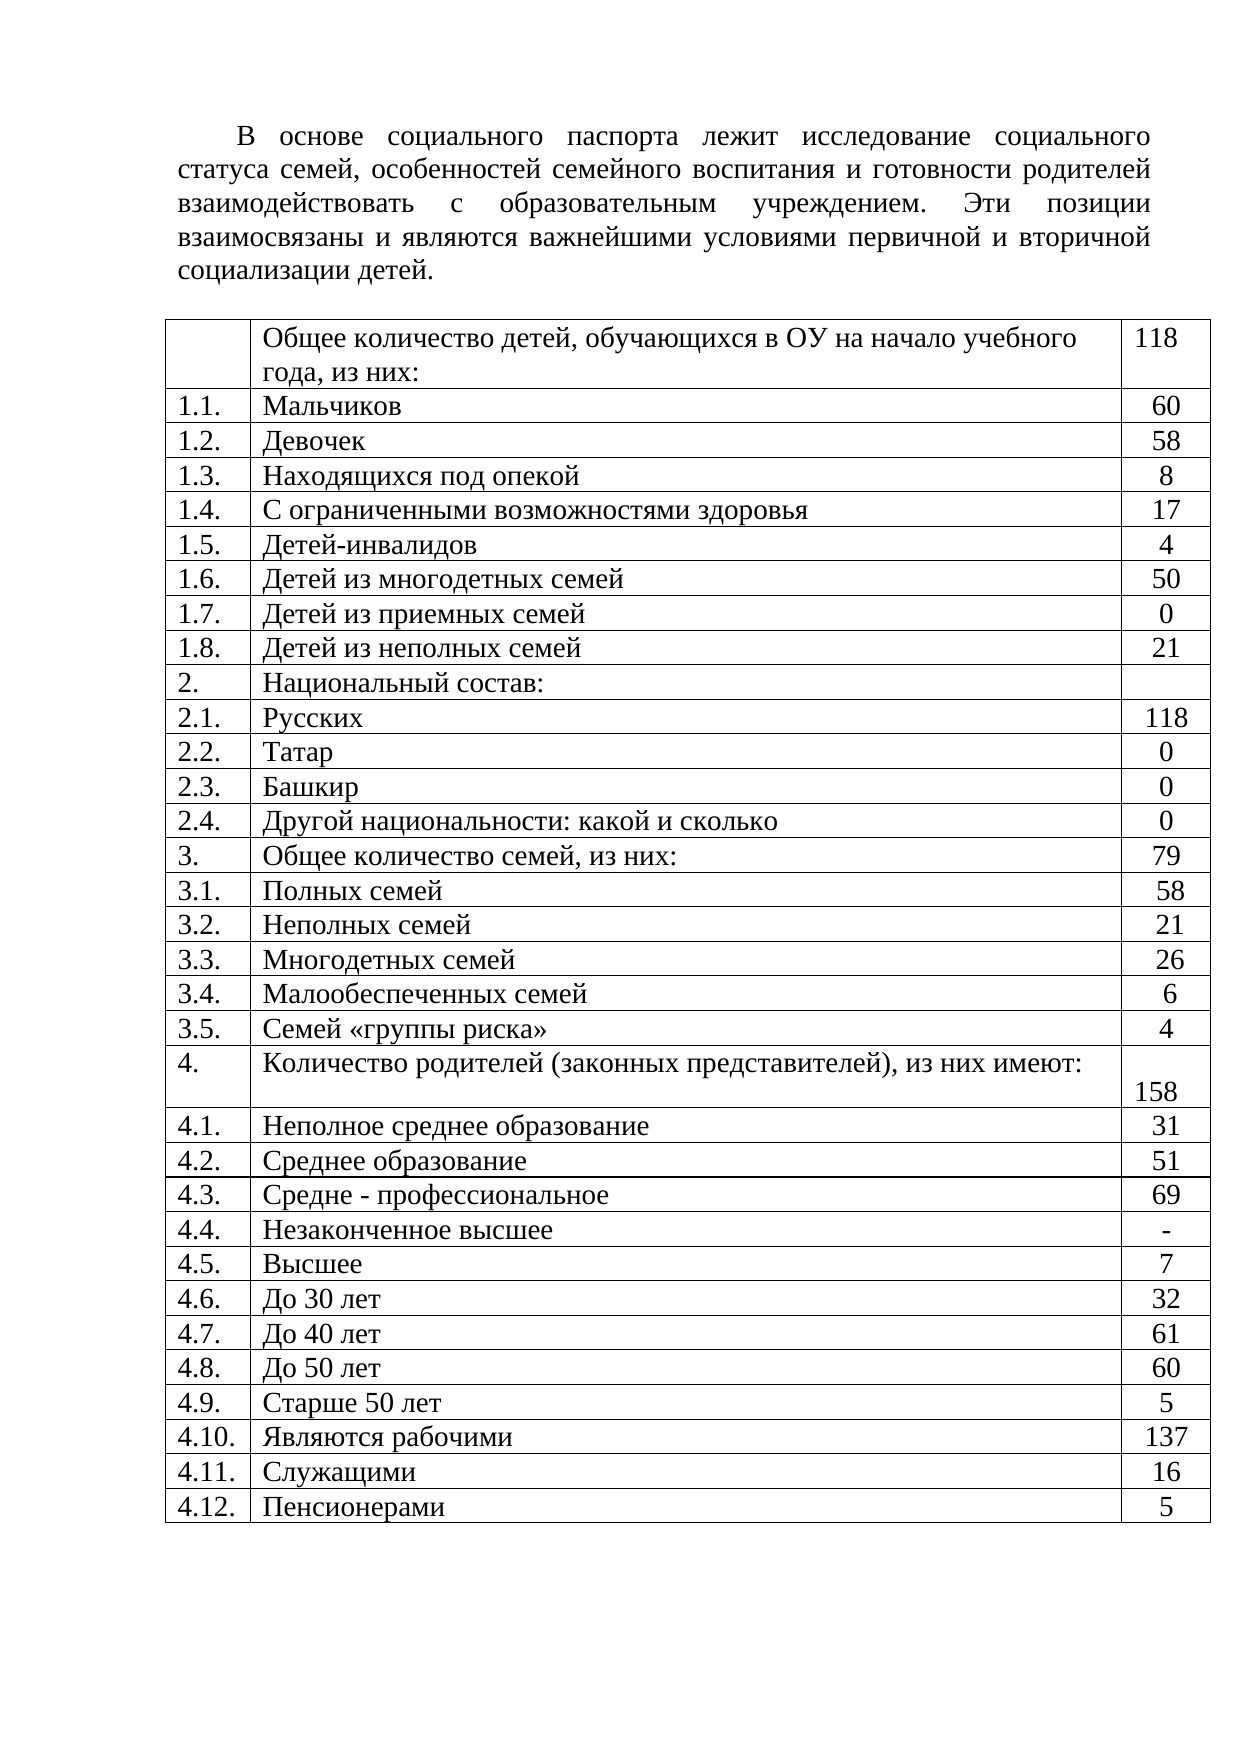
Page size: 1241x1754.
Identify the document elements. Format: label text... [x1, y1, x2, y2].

table_cell 3.2. [166, 907, 250, 941]
table_cell 3.1. [166, 873, 250, 906]
table_cell 1.4. [166, 492, 250, 526]
table_cell 4.8. [166, 1350, 250, 1384]
table_cell 158 [1122, 1046, 1210, 1107]
table_cell 2.2. [166, 734, 250, 768]
table_cell Служащими [251, 1454, 1121, 1488]
table_cell Пенсионерами [251, 1489, 1121, 1522]
table_cell 16 [1122, 1454, 1210, 1488]
table_cell 5 [1122, 1489, 1210, 1522]
table_cell Высшее [251, 1247, 1121, 1280]
table_cell 21 [1122, 631, 1210, 664]
table_cell Являются рабочими [251, 1420, 1121, 1453]
table_cell 4. [166, 1046, 250, 1107]
table_cell 137 [1122, 1420, 1210, 1453]
table_cell 58 [1122, 423, 1210, 457]
table_cell 79 [1122, 838, 1210, 872]
table_cell Русских [251, 700, 1121, 733]
table_cell Детей из неполных семей [251, 631, 1121, 664]
table_cell 2. [166, 665, 250, 699]
table_cell 60 [1122, 1350, 1210, 1384]
table_cell Неполных семей [251, 907, 1121, 941]
table_cell 61 [1122, 1316, 1210, 1349]
table_cell До 50 лет [251, 1350, 1121, 1384]
table_cell 4 [1122, 1011, 1210, 1044]
table_cell Неполное среднее образование [251, 1108, 1121, 1142]
table_cell Детей из многодетных семей [251, 561, 1121, 595]
table_cell 4 [1122, 527, 1210, 560]
table_cell 17 [1122, 492, 1210, 526]
table_cell 3.4. [166, 976, 250, 1010]
table_cell 4.4. [166, 1212, 250, 1246]
table_cell 4.1. [166, 1108, 250, 1142]
table_cell 7 [1122, 1247, 1210, 1280]
table_header [166, 320, 250, 387]
table_cell 8 [1122, 458, 1210, 491]
table_cell 118 [1122, 700, 1210, 733]
table_cell [1122, 665, 1210, 699]
table_cell 0 [1122, 804, 1210, 837]
table_cell Полных семей [251, 873, 1121, 906]
table_cell Старше 50 лет [251, 1385, 1121, 1418]
table_cell Мальчиков [251, 389, 1121, 422]
table_header 118 [1122, 320, 1210, 387]
table_cell 2.3. [166, 769, 250, 802]
table_cell 1.2. [166, 423, 250, 457]
table_cell - [1122, 1212, 1210, 1246]
table_cell Общее количество семей, из них: [251, 838, 1121, 872]
table_cell 3.3. [166, 942, 250, 975]
table_cell 1.5. [166, 527, 250, 560]
table_cell 2.4. [166, 804, 250, 837]
table_cell Средне - профессиональное [251, 1178, 1121, 1211]
table_cell 31 [1122, 1108, 1210, 1142]
table_cell 58 [1122, 873, 1210, 906]
table_cell 4.9. [166, 1385, 250, 1418]
table_cell 4.5. [166, 1247, 250, 1280]
table_cell 4.10. [166, 1420, 250, 1453]
table_cell 4.11. [166, 1454, 250, 1488]
table_cell 4.2. [166, 1143, 250, 1176]
table_cell 4.12. [166, 1489, 250, 1522]
table_cell 3. [166, 838, 250, 872]
table_cell Другой национальности: какой и сколько [251, 804, 1121, 837]
table_cell 60 [1122, 389, 1210, 422]
table_cell Башкир [251, 769, 1121, 802]
table_cell До 30 лет [251, 1281, 1121, 1315]
table_cell 1.1. [166, 389, 250, 422]
table_cell 1.6. [166, 561, 250, 595]
table_cell 6 [1122, 976, 1210, 1010]
table_cell 51 [1122, 1143, 1210, 1176]
table_cell 0 [1122, 734, 1210, 768]
table_cell 1.7. [166, 596, 250, 629]
table_cell С ограниченными возможностями здоровья [251, 492, 1121, 526]
table_cell Многодетных семей [251, 942, 1121, 975]
table_cell 21 [1122, 907, 1210, 941]
table_cell Находящихся под опекой [251, 458, 1121, 491]
table_cell Татар [251, 734, 1121, 768]
table_cell 1.3. [166, 458, 250, 491]
table_cell Девочек [251, 423, 1121, 457]
table_cell 69 [1122, 1178, 1210, 1211]
table_cell 4.7. [166, 1316, 250, 1349]
table_cell До 40 лет [251, 1316, 1121, 1349]
table_cell Незаконченное высшее [251, 1212, 1121, 1246]
text В основе социального паспорта лежит исследование социального статуса семей, особенностей семейного воспитания и готовности родителей взаимодействовать с образовательным учреждением. Эти позиции взаимосвязаны и являются важнейшими условиями первичной и вторичной социализации детей. [177, 118, 1152, 286]
table_cell 0 [1122, 596, 1210, 629]
table_cell 3.5. [166, 1011, 250, 1044]
table_cell 5 [1122, 1385, 1210, 1418]
table_cell Малообеспеченных семей [251, 976, 1121, 1010]
table_cell 0 [1122, 769, 1210, 802]
table_cell Среднее образование [251, 1143, 1121, 1176]
table_cell 4.3. [166, 1178, 250, 1211]
table_cell 26 [1122, 942, 1210, 975]
table_header Общее количество детей, обучающихся в ОУ на начало учебного года, из них: [251, 320, 1121, 387]
table_cell Национальный состав: [251, 665, 1121, 699]
table_cell 4.6. [166, 1281, 250, 1315]
table_cell Детей-инвалидов [251, 527, 1121, 560]
table_cell 50 [1122, 561, 1210, 595]
table_cell Количество родителей (законных представителей), из них имеют: [251, 1046, 1121, 1107]
table_cell Детей из приемных семей [251, 596, 1121, 629]
table_cell 1.8. [166, 631, 250, 664]
table_cell 2.1. [166, 700, 250, 733]
table_cell Семей «группы риска» [251, 1011, 1121, 1044]
table_cell 32 [1122, 1281, 1210, 1315]
